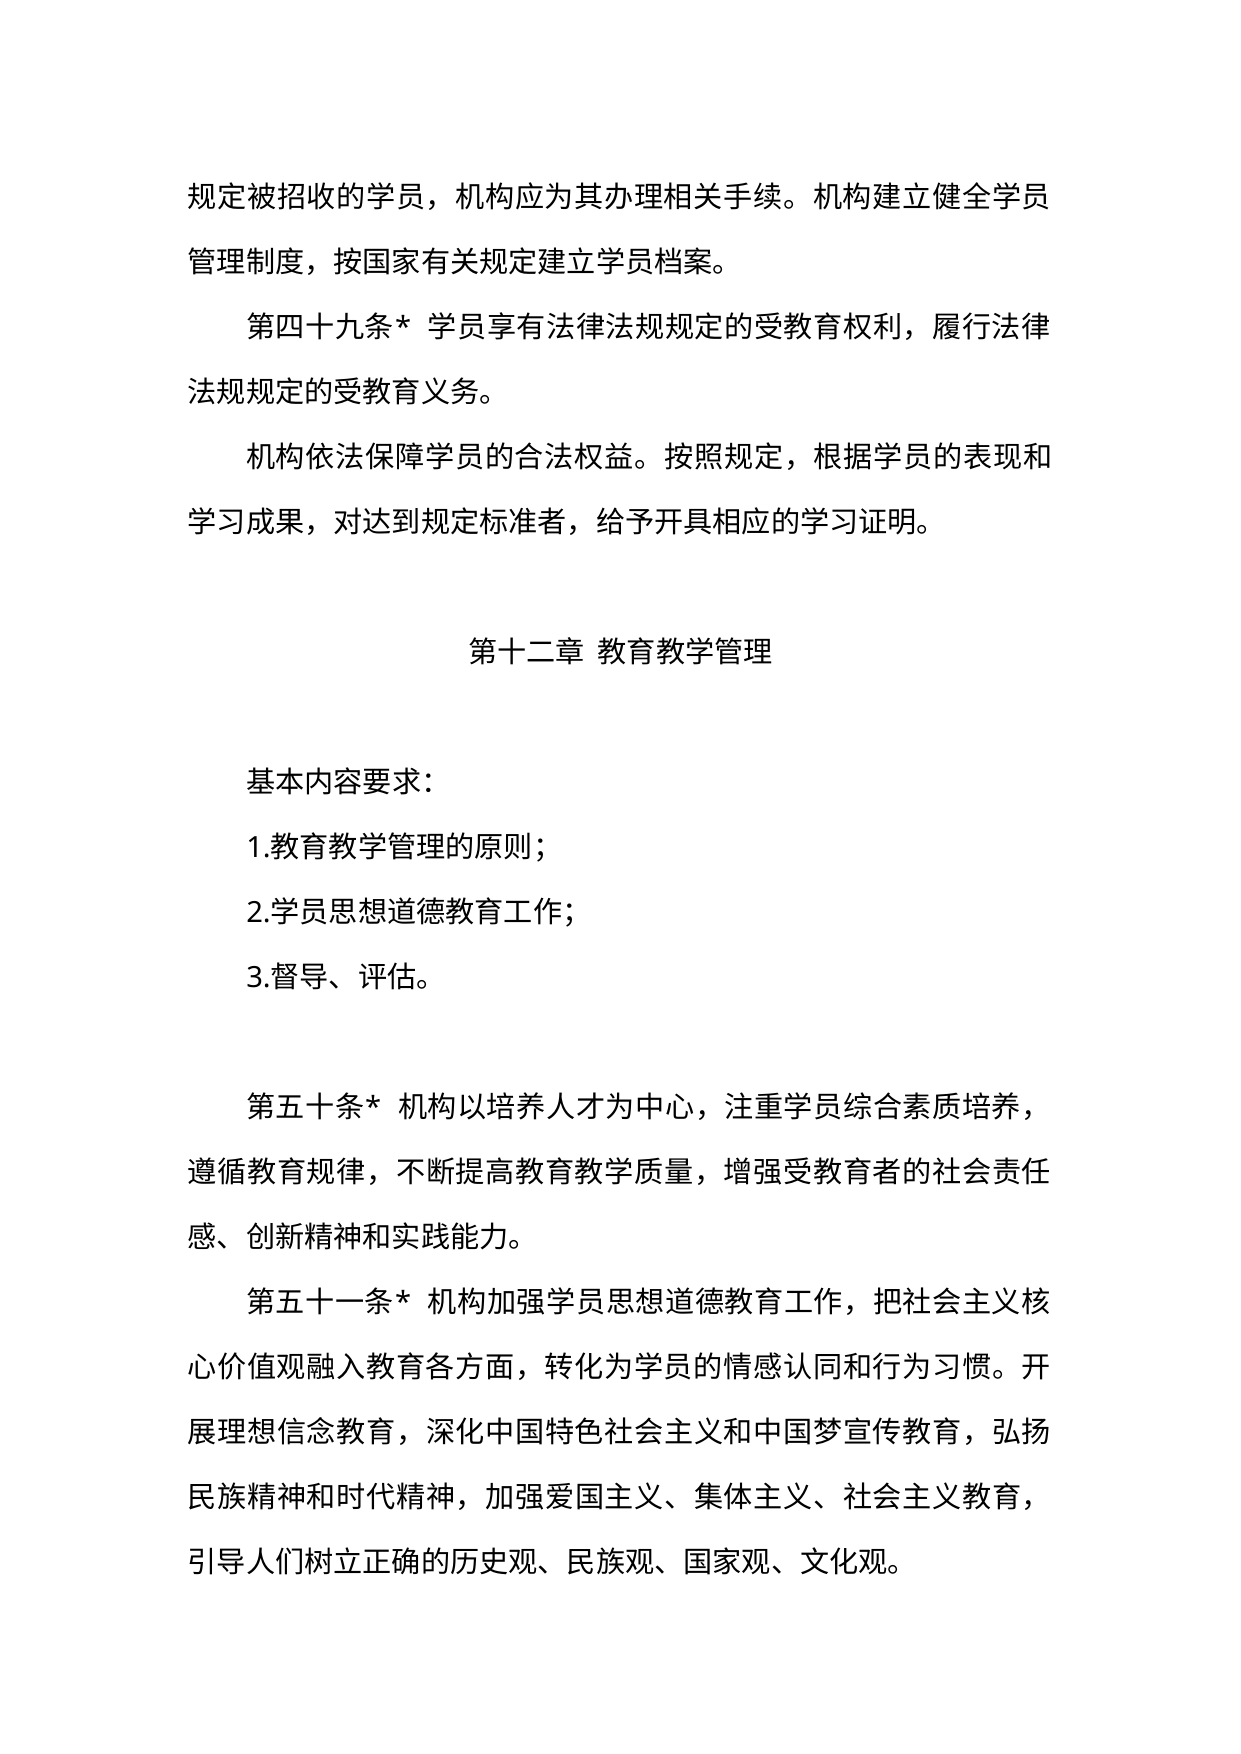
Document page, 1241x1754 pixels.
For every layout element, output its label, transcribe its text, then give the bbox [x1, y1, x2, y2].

text 第五十条* 机构以培养人才为中心，注重学员综合素质培养，遵循教育规律，不断提高教育教学质量，增强受教育者的社会责任感、创新精神和实践能力。 [187, 1072, 1053, 1267]
text 第四十九条* 学员享有法律法规规定的受教育权利，履行法律法规规定的受教育义务。 [187, 292, 1053, 422]
text 机构依法保障学员的合法权益。按照规定，根据学员的表现和学习成果，对达到规定标准者，给予开具相应的学习证明。 [187, 422, 1053, 552]
text 1.教育教学管理的原则； [188, 812, 1053, 877]
text 3.督导、评估。 [188, 942, 1053, 1007]
text 第五十一条* 机构加强学员思想道德教育工作，把社会主义核心价值观融入教育各方面，转化为学员的情感认同和行为习惯。开展理想信念教育，深化中国特色社会主义和中国梦宣传教育，弘扬民族精神和时代精神，加强爱国主义、集体主义、社会主义教育，引导人们树立正确的历史观、民族观、国家观、文化观。 [187, 1267, 1053, 1592]
subtitle 第十二章 教育教学管理 [187, 617, 1053, 682]
text 基本内容要求： [188, 747, 1053, 812]
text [187, 162, 1053, 292]
text 2.学员思想道德教育工作； [188, 877, 1053, 942]
